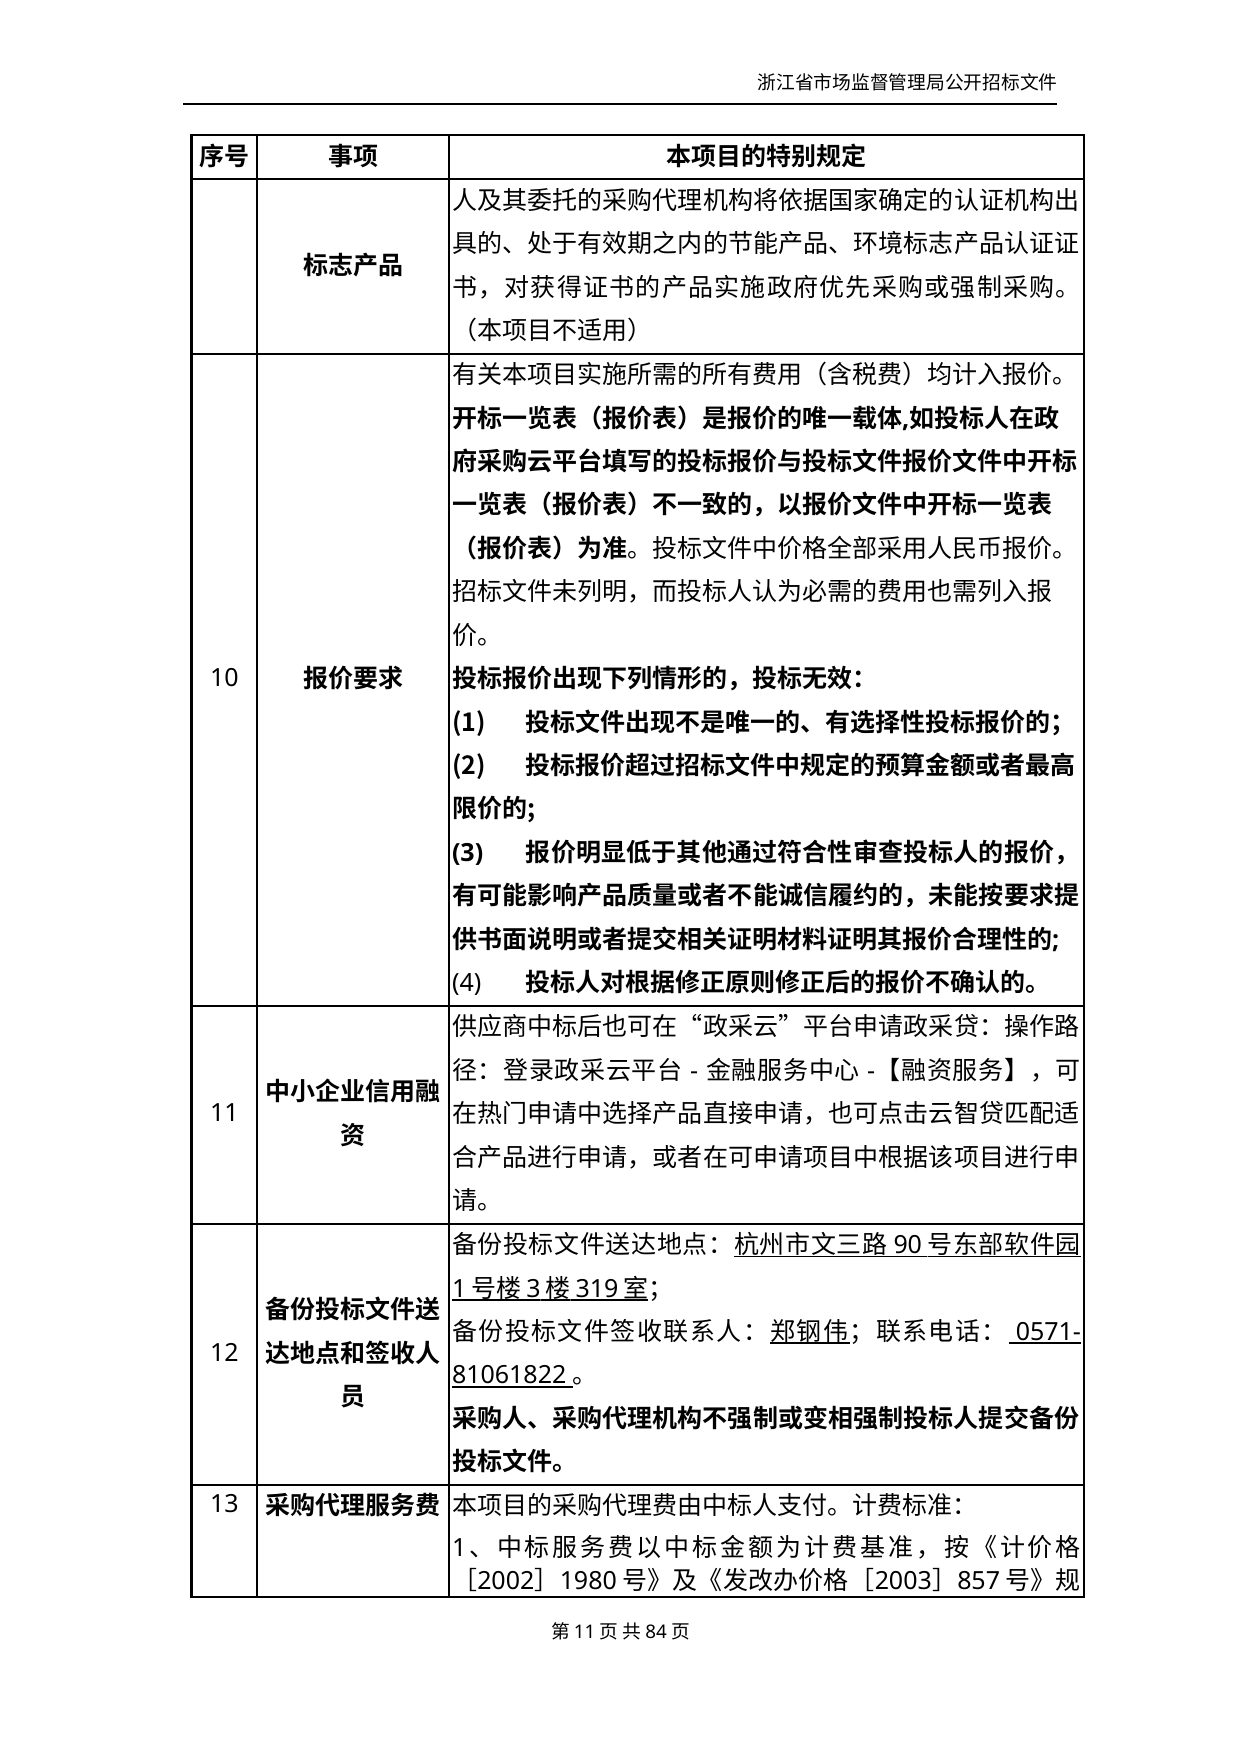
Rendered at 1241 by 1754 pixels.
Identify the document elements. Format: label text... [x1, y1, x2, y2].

table_cell 供应商中标后也可在“政采云”平台申请政采贷：操作路径：登录政采云平台 - 金融服务中心 -【融资服务】，可在热门申请中选择产品直接申请，也可点击云智贷匹配适合产品进行申请，或者在可申请项目中根据该项目进行申请。 [450, 1007, 1083, 1222]
table_cell 10 [193, 355, 256, 1005]
table_header 事项 [258, 136, 448, 178]
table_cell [450, 180, 1083, 352]
table_cell 节能产品、环境标志产品 [258, 180, 448, 352]
table_cell 9 [193, 180, 256, 352]
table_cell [450, 1486, 1083, 1596]
table_cell 报价要求 [258, 355, 448, 1005]
table_header 本项目的特别规定 [450, 136, 1083, 178]
table_cell 有关本项目实施所需的所有费用（含税费）均计入报价。开标一览表（报价表）是报价的唯一载体,如投标人在政府采购云平台填写的投标报价与投标文件报价文件中开标一览表（报价表）不一致的，以报价文件中开标一览表（报价表）为准。投标文件中价格全部采用人民币报价。招标文件未列明，而投标人认为必需的费用也需列入报价。 投标报价出现下列情形的，投标无效： 投标文件出现不是唯一的、有选择性投标报价的； 投标报价超过招标文件中规定的预算金额或者最高限价的; 报价明显低于其他通过符合性审查投标人的报价，有可能影响产品质量或者不能诚信履约的，未能按要求提供书面说明或者提交相关证明材料证明其报价合理性的; 投标人对根据修正原则修正后的报价不确认的。 [450, 355, 1083, 1005]
table_header 序号 [193, 136, 256, 178]
table_cell 13 [193, 1486, 256, 1596]
table_cell 中小企业信用融资 [258, 1007, 448, 1222]
table_cell 采购代理服务费 [258, 1486, 448, 1596]
table_cell 11 [193, 1007, 256, 1222]
table_cell 备份投标文件送达地点和签收人员 [258, 1225, 448, 1484]
table_cell 备份投标文件送达地点：杭州市文三路90号东部软件园1号楼3楼319室； 备份投标文件签收联系人：郑钢伟；联系电话： 0571-81061822 。 采购人、采购代理机构不强制或变相强制投标人提交备份投标文件。 [450, 1225, 1083, 1484]
table_cell 12 [193, 1225, 256, 1484]
